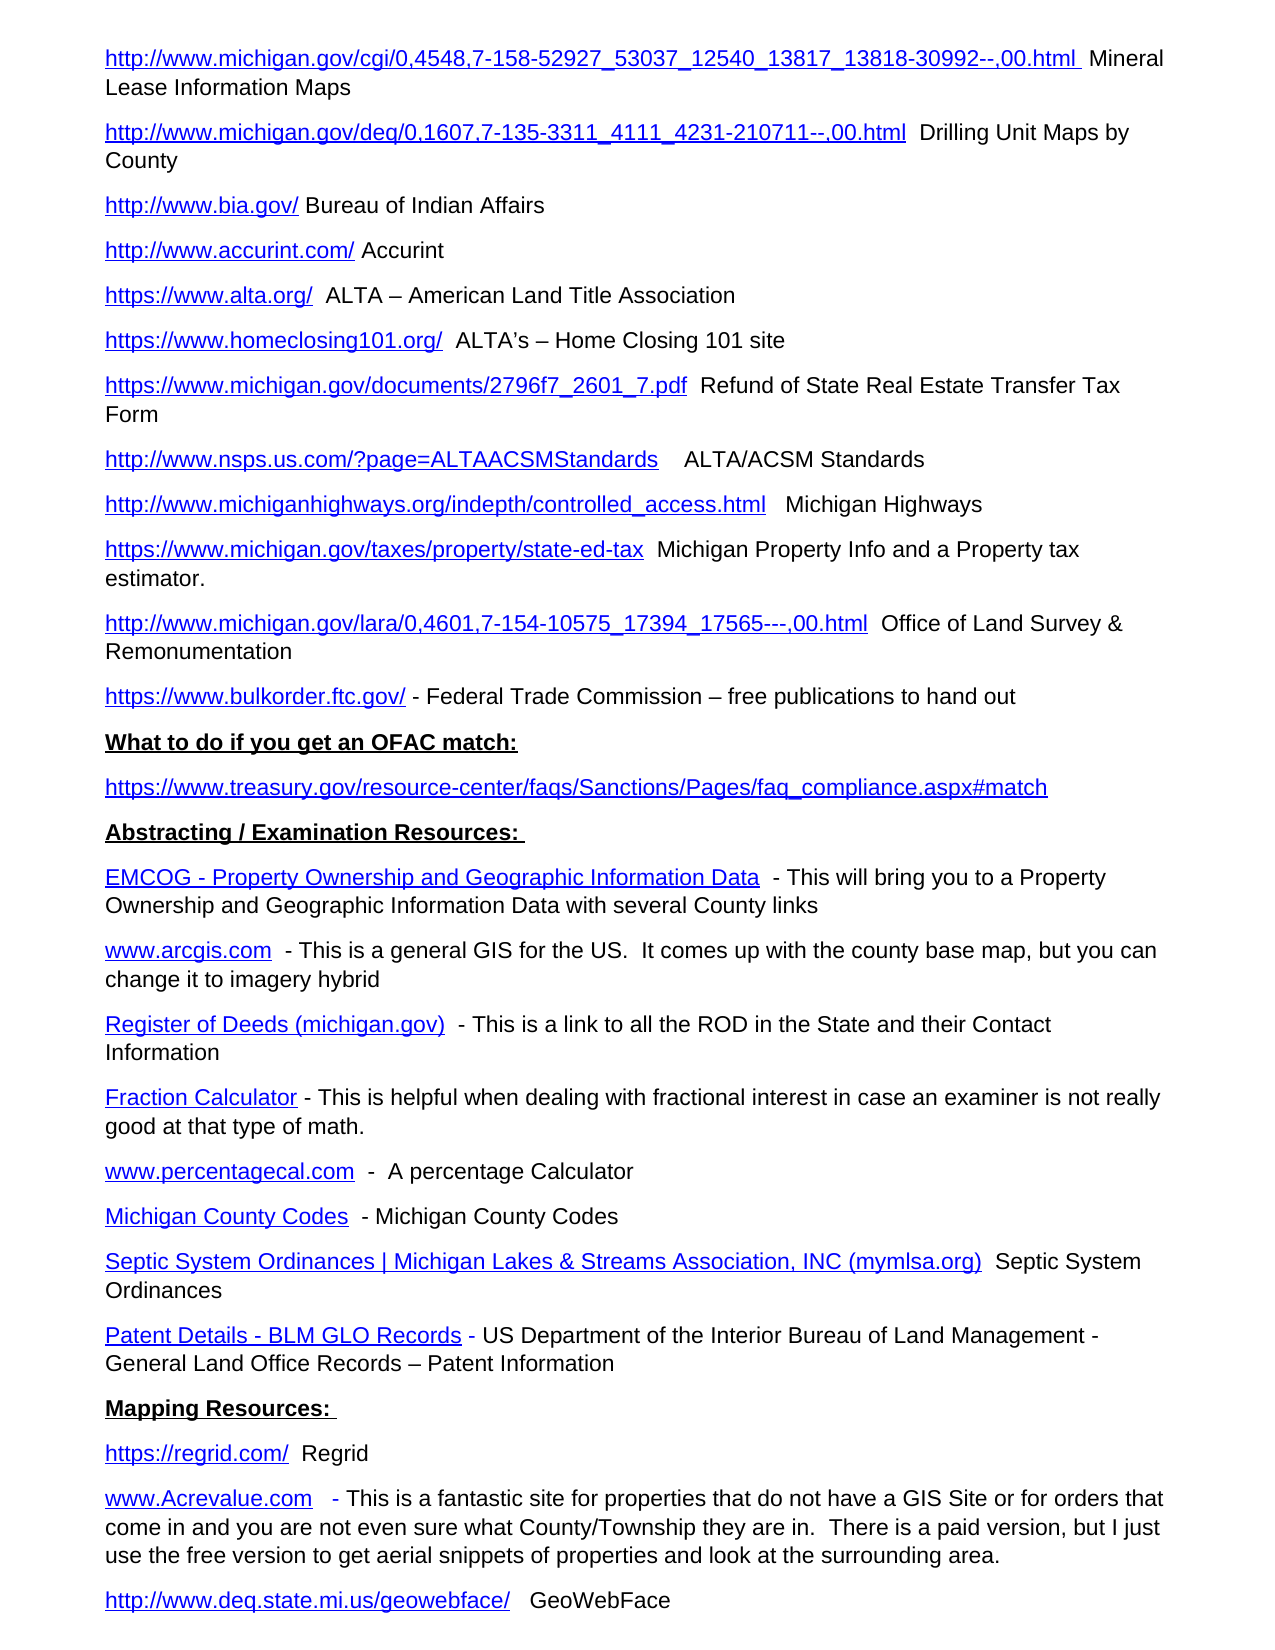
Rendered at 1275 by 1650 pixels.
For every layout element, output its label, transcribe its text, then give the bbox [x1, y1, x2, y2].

text EMCOG - Property Ownership and Geographic Information Data - This will bring you to a Property Ownership and Geographic Information Data with several County links [105, 864, 1170, 918]
text www.Acrevalue.com - This is a fantastic site for properties that do not have a GIS Site or for orders that come in and you are not even sure what County/Township they are in. There is a paid version, but I just use the free version to get aerial snippets of properties and look at the surrounding area. [105, 1485, 1170, 1569]
text Register of Deeds (michigan.gov) - This is a link to all the ROD in the State and their Contact Information [105, 1011, 1170, 1066]
text http://www.deq.state.mi.us/geowebface/ GeoWebFace [105, 1587, 1170, 1614]
text http://www.nsps.us.com/?page=ALTAACSMStandards ALTA/ACSM Standards [105, 446, 1170, 472]
text Patent Details - BLM GLO Records - US Department of the Interior Bureau of Land Management - General Land Office Records – Patent Information [105, 1322, 1170, 1376]
text https://www.homeclosing101.org/ ALTA’s – Home Closing 101 site [105, 327, 1170, 354]
text What to do if you get an OFAC match: [105, 728, 1170, 755]
text https://www.bulkorder.ftc.gov/ - Federal Trade Commission – free publications to hand out [105, 683, 1170, 710]
text Abstracting / Examination Resources: [105, 819, 1170, 845]
text http://www.michigan.gov/lara/0,4601,7-154-10575_17394_17565---,00.html Office of Land Survey & Remonumentation [105, 610, 1170, 664]
text https://regrid.com/ Regrid [105, 1440, 1170, 1467]
text http://www.michigan.gov/cgi/0,4548,7-158-52927_53037_12540_13817_13818-30992--,00.html Mineral Lease Information Maps [105, 45, 1170, 100]
text Mapping Resources: [105, 1395, 1170, 1422]
text http://www.bia.gov/ Bureau of Indian Affairs [105, 192, 1170, 218]
text https://www.alta.org/ ALTA – American Land Title Association [105, 282, 1170, 309]
text Michigan County Codes - Michigan County Codes [105, 1203, 1170, 1229]
text https://www.michigan.gov/documents/2796f7_2601_7.pdf Refund of State Real Estate Transfer Tax Form [105, 372, 1170, 427]
text Septic System Ordinances | Michigan Lakes & Streams Association, INC (mymlsa.org) Septic System Ordinances [105, 1248, 1170, 1303]
text http://www.michiganhighways.org/indepth/controlled_access.html Michigan Highways [105, 491, 1170, 517]
text www.arcgis.com - This is a general GIS for the US. It comes up with the county base map, but you can change it to imagery hybrid [105, 937, 1170, 992]
text https://www.treasury.gov/resource-center/faqs/Sanctions/Pages/faq_compliance.aspx#match [105, 773, 1170, 800]
text http://www.michigan.gov/deq/0,1607,7-135-3311_4111_4231-210711--,00.html Drilling Unit Maps by County [105, 118, 1170, 173]
text Fraction Calculator - This is helpful when dealing with fractional interest in case an examiner is not really good at that type of math. [105, 1084, 1170, 1139]
text https://www.michigan.gov/taxes/property/state-ed-tax Michigan Property Info and a Property tax estimator. [105, 536, 1170, 591]
text http://www.accurint.com/ Accurint [105, 237, 1170, 263]
text www.percentagecal.com - A percentage Calculator [105, 1158, 1170, 1184]
